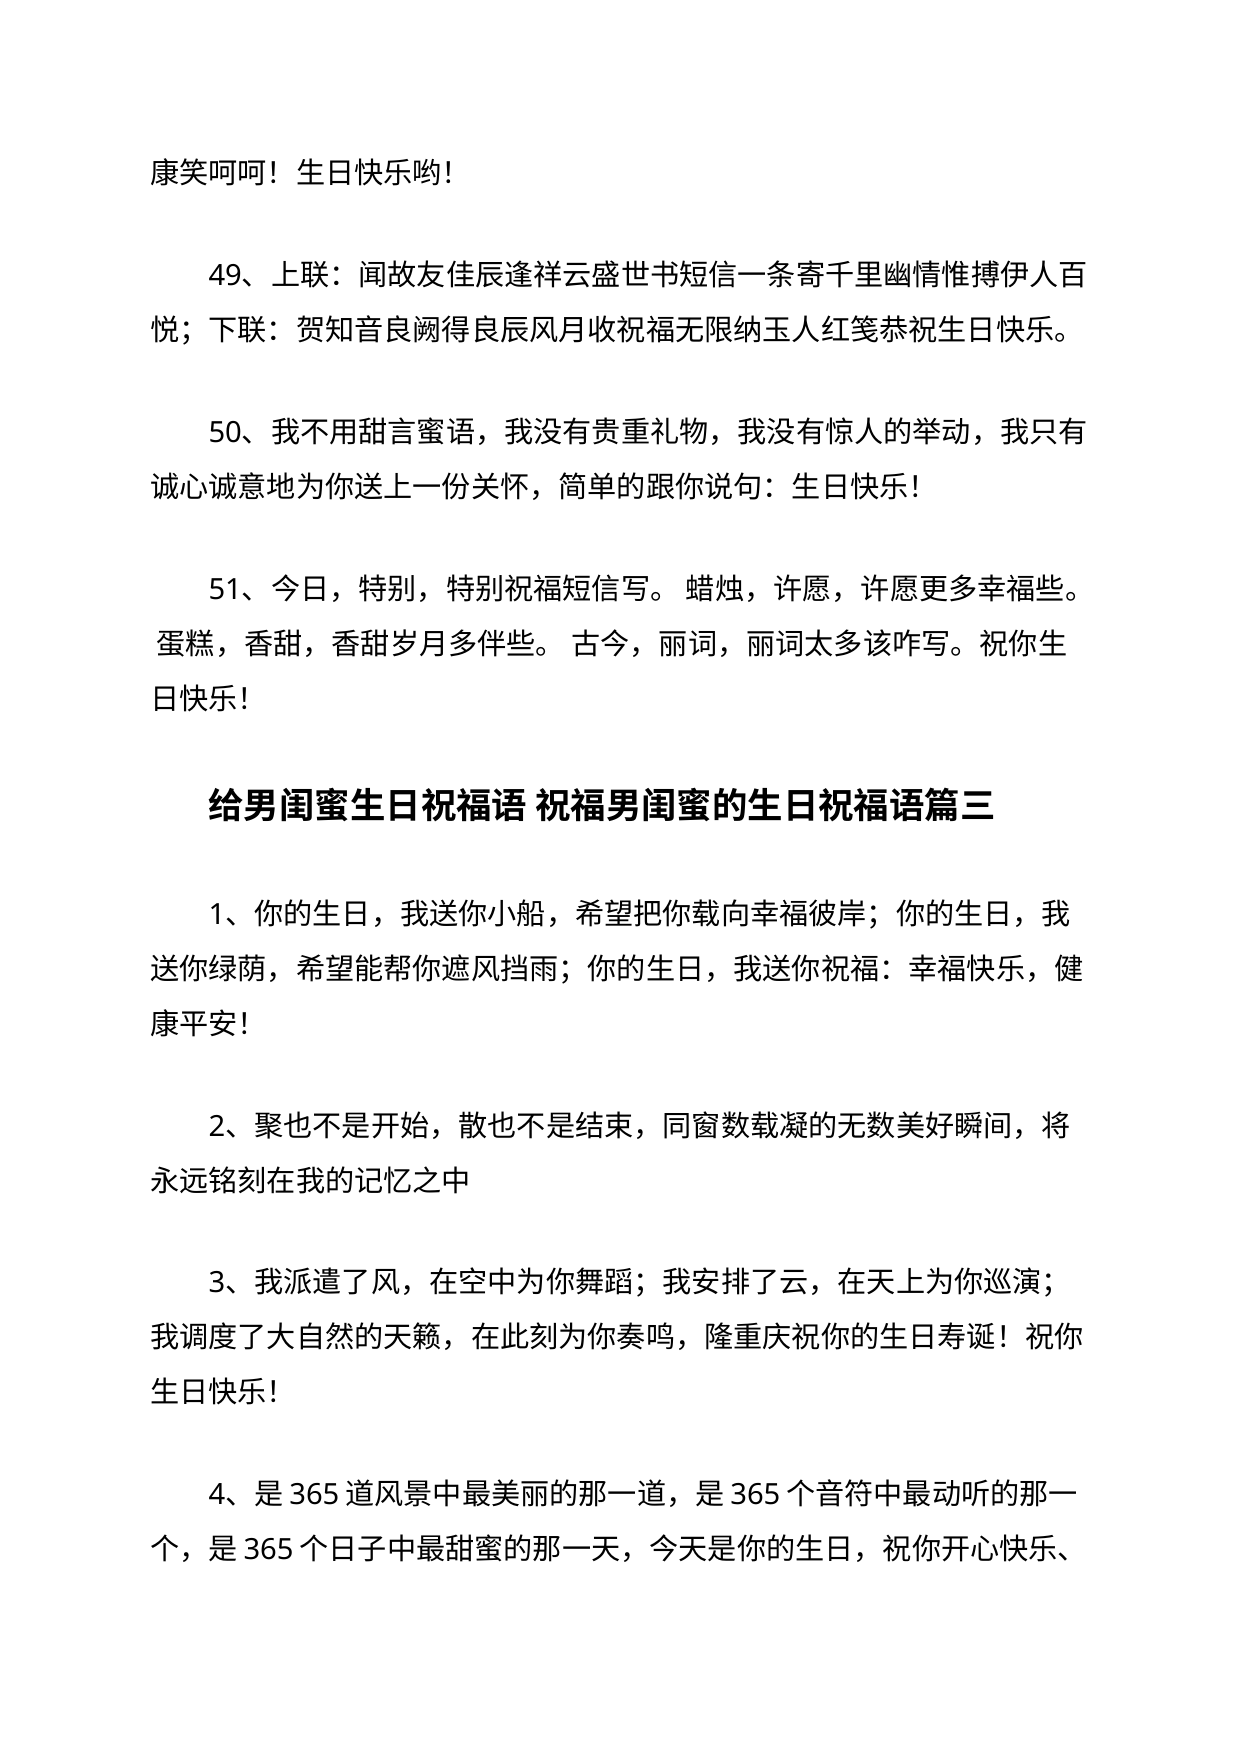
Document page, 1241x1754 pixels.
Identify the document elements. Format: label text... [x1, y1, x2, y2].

text 50、我不用甜言蜜语，我没有贵重礼物，我没有惊人的举动，我只有诚心诚意地为你送上一份关怀，简单的跟你说句：生日快乐！ [150, 408, 1090, 506]
text 1、你的生日，我送你小船，希望把你载向幸福彼岸；你的生日，我送你绿荫，希望能帮你遮风挡雨；你的生日，我送你祝福：幸福快乐，健康平安！ [150, 890, 1090, 1043]
text 给男闺蜜生日祝福语 祝福男闺蜜的生日祝福语篇三 [150, 777, 1090, 828]
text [150, 150, 1090, 192]
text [150, 1471, 1090, 1568]
text 51、今日，特别，特别祝福短信写。 蜡烛，许愿，许愿更多幸福些。 蛋糕，香甜，香甜岁月多伴些。 古今，丽词，丽词太多该咋写。祝你生日快乐！ [150, 565, 1090, 717]
text 3、我派遣了风，在空中为你舞蹈；我安排了云，在天上为你巡演；我调度了大自然的天籁，在此刻为你奏鸣，隆重庆祝你的生日寿诞！祝你生日快乐！ [150, 1259, 1090, 1411]
text 2、聚也不是开始，散也不是结束，同窗数载凝的无数美好瞬间，将永远铭刻在我的记忆之中 [150, 1102, 1090, 1199]
text 49、上联：闻故友佳辰逢祥云盛世书短信一条寄千里幽情惟搏伊人百悦；下联：贺知音良阙得良辰风月收祝福无限纳玉人红笺恭祝生日快乐。 [150, 252, 1090, 349]
